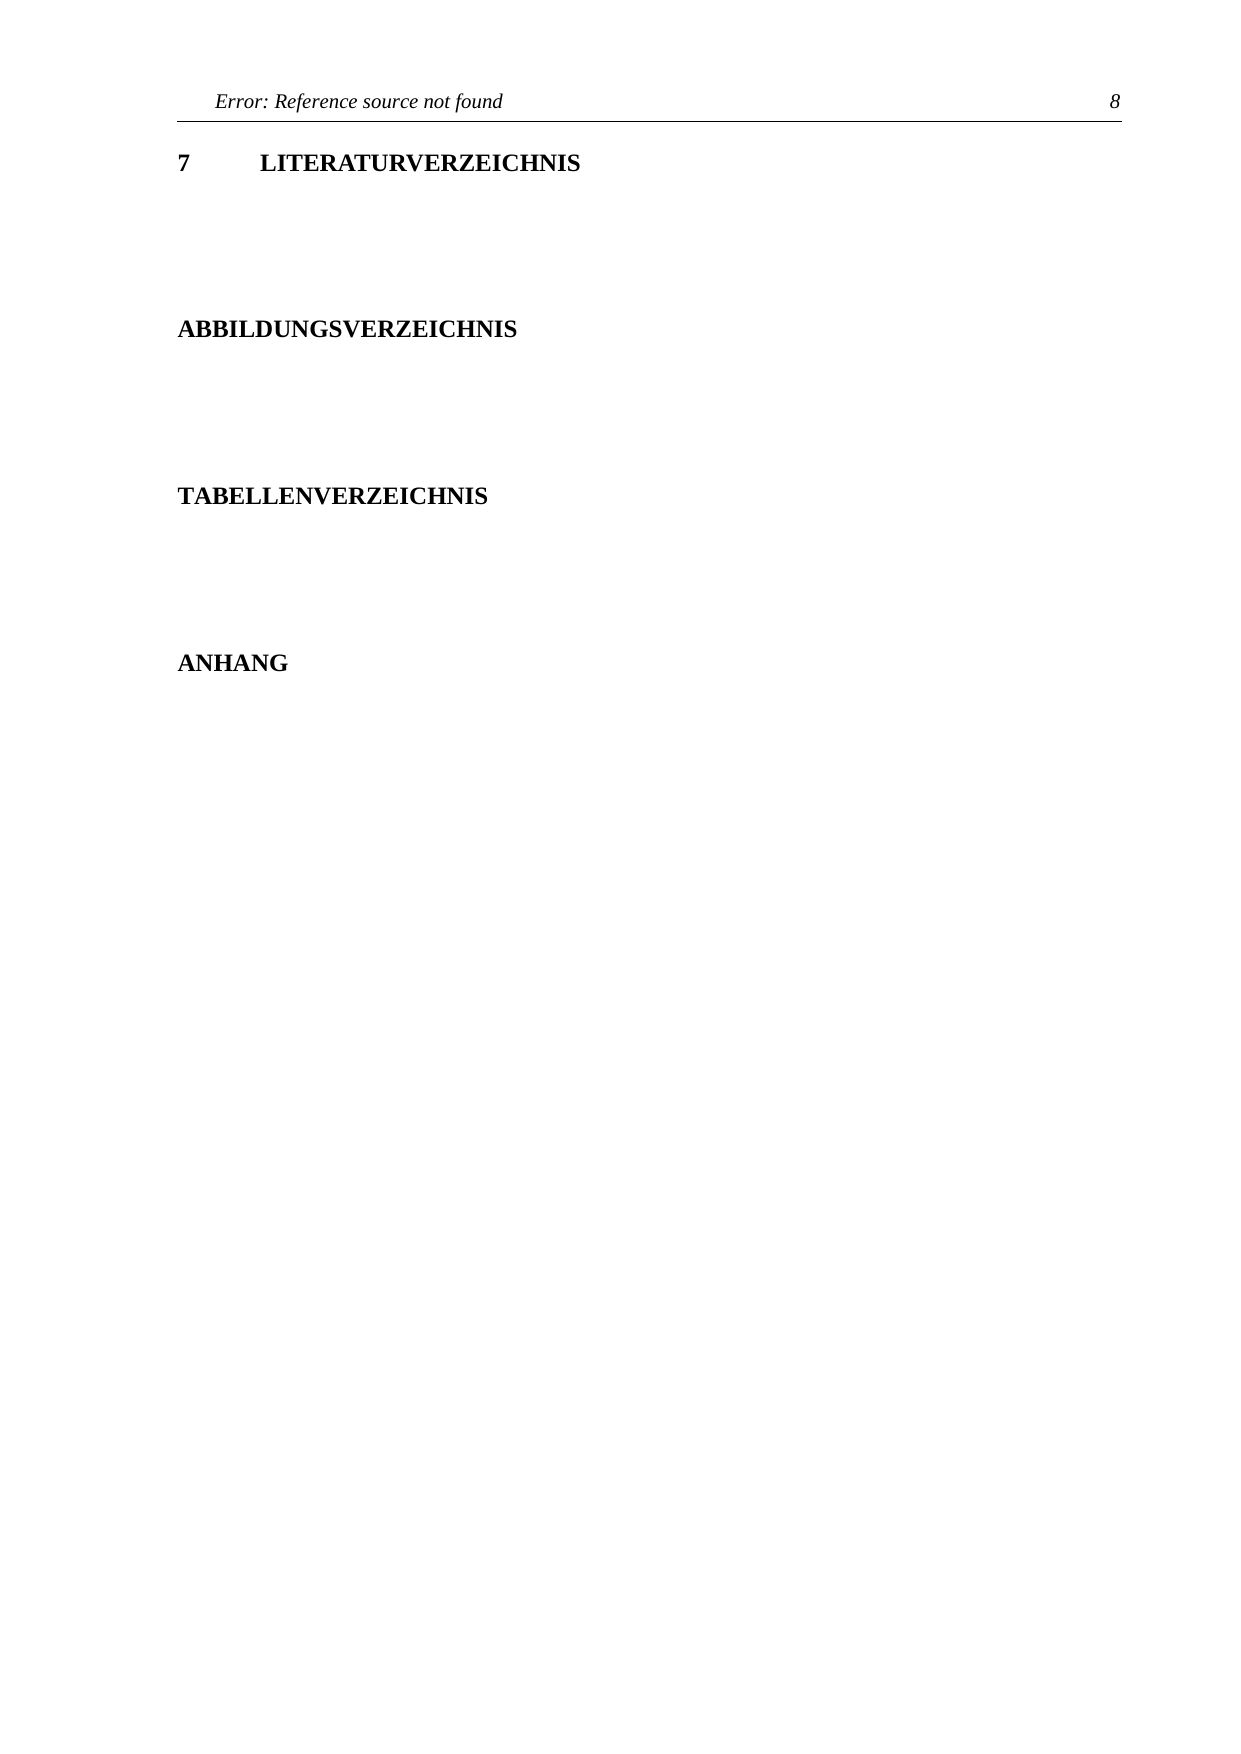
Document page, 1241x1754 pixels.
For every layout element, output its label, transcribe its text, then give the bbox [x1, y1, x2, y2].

subtitle Abbildungsverzeichnis [177, 314, 1122, 343]
subtitle Tabellenverzeichnis [177, 481, 1122, 510]
subtitle Anhang [177, 648, 1122, 677]
subtitle Literaturverzeichnis [177, 148, 1122, 176]
